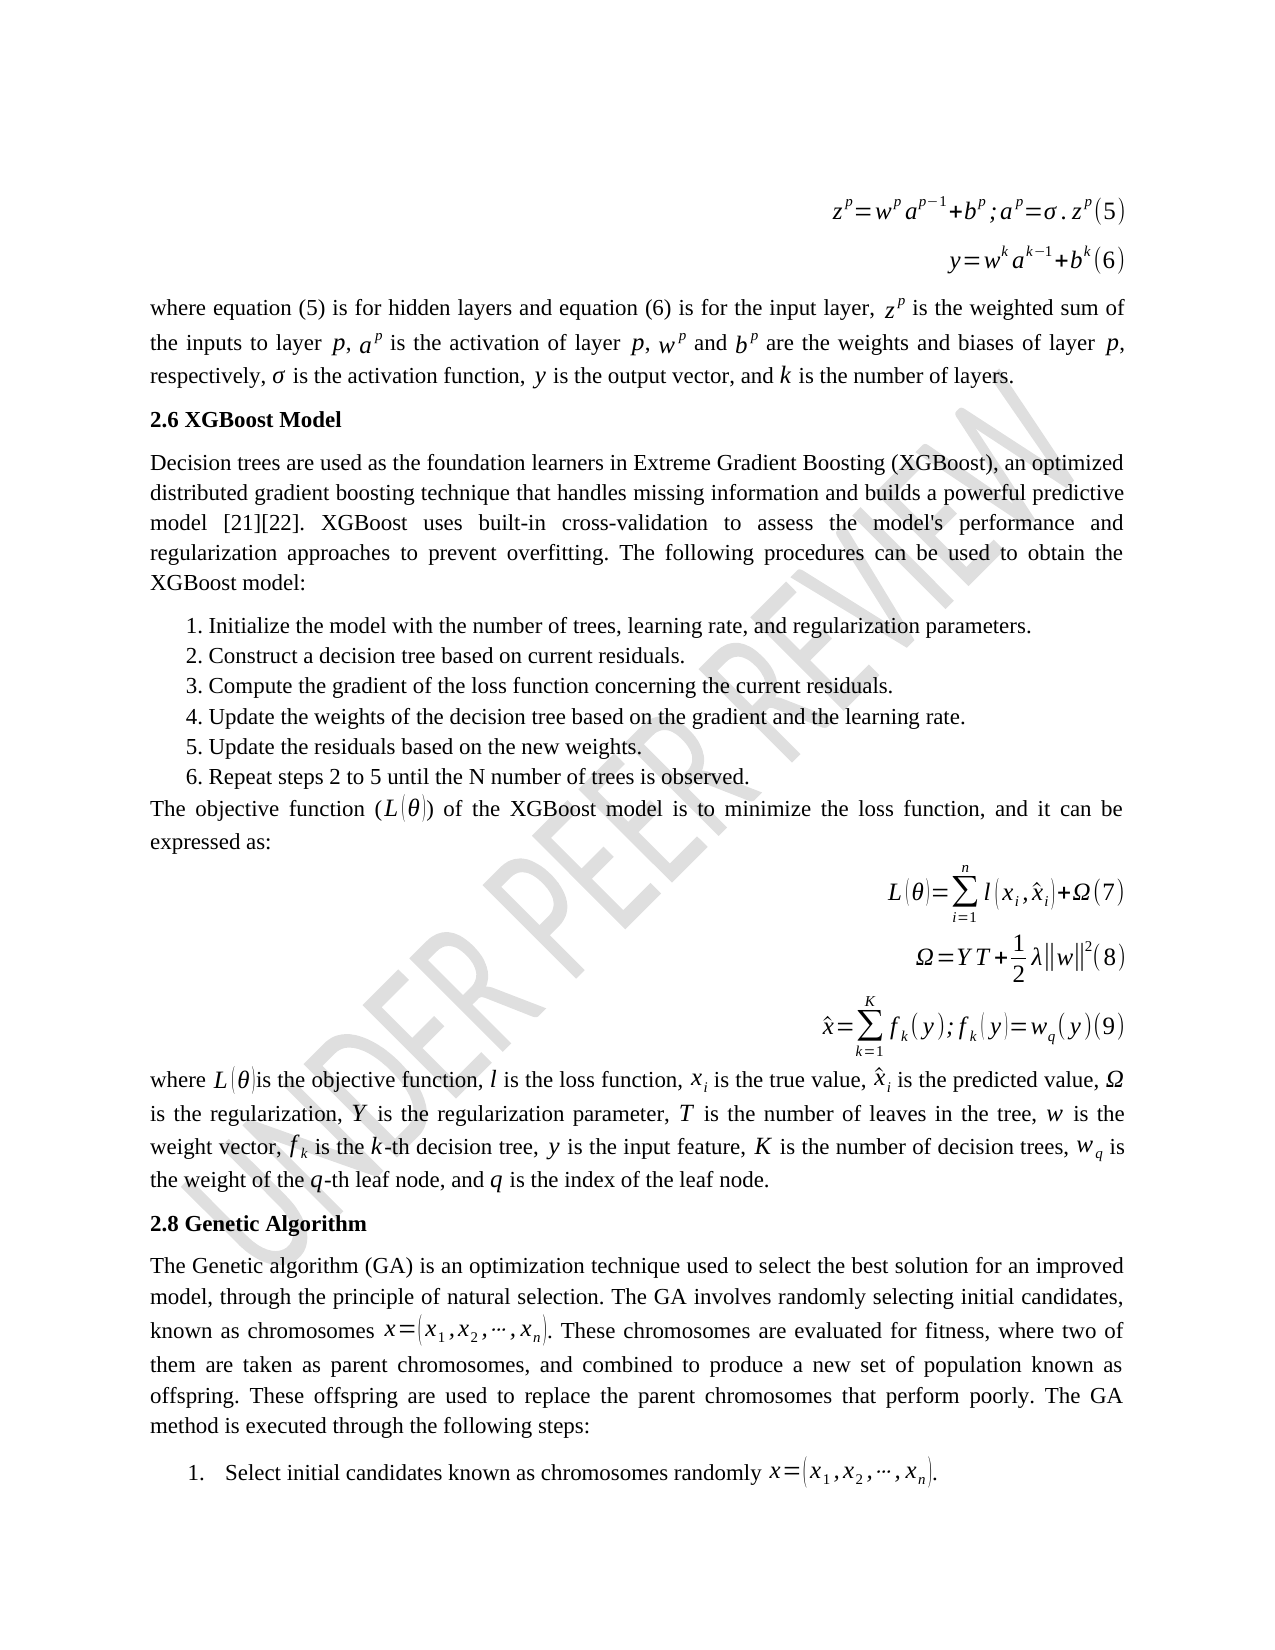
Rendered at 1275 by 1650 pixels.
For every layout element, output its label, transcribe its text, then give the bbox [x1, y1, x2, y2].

text where equation (5) is for hidden layers and equation (6) is for the input layer, is the weighted sum of the inputs to layer , is the activation of layer , and are the weights and biases of layer , respectively, is the activation function, is the output vector, and is the number of layers. [150, 292, 1125, 389]
list where is the objective function, is the loss function, is the true value, is the predicted value, is the regularization, is the regularization parameter, is the number of leaves in the tree, is the weight vector, is the -th decision tree, is the input feature, is the number of decision trees, is the weight of the -th leaf node, and is the index of the leaf node. [150, 1064, 1125, 1193]
list 3. Compute the gradient of the loss function concerning the current residuals. [186, 672, 1125, 699]
text The Genetic algorithm (GA) is an optimization technique used to select the best solution for an improved model, through the principle of natural selection. The GA involves randomly selecting initial candidates, known as chromosomes . These chromosomes are evaluated for fitness, where two of them are taken as parent chromosomes, and combined to produce a new set of population known as offspring. These offspring are used to replace the parent chromosomes that perform poorly. The GA method is executed through the following steps: [150, 1253, 1125, 1438]
list The objective function () of the XGBoost model is to minimize the loss function, and it can be expressed as: [150, 793, 1125, 854]
list 5. Update the residuals based on the new weights. [186, 733, 1125, 759]
list 6. Repeat steps 2 to 5 until the N number of trees is observed. [186, 763, 1125, 789]
text 2.8 Genetic Algorithm [150, 1210, 1125, 1236]
text 2.6 XGBoost Model [150, 406, 1125, 432]
list 1. Initialize the model with the number of trees, learning rate, and regularization parameters. [186, 612, 1125, 638]
list 4. Update the weights of the decision tree based on the gradient and the learning rate. [186, 703, 1125, 729]
list 2. Construct a decision tree based on current residuals. [186, 642, 1125, 669]
list Select initial candidates known as chromosomes randomly . [187, 1455, 1125, 1489]
text Decision trees are used as the foundation learners in Extreme Gradient Boosting (XGBoost), an optimized distributed gradient boosting technique that handles missing information and builds a powerful predictive model [21][22]. XGBoost uses built-in cross-validation to assess the model's performance and regularization approaches to prevent overfitting. The following procedures can be used to obtain the XGBoost model: [150, 448, 1125, 596]
